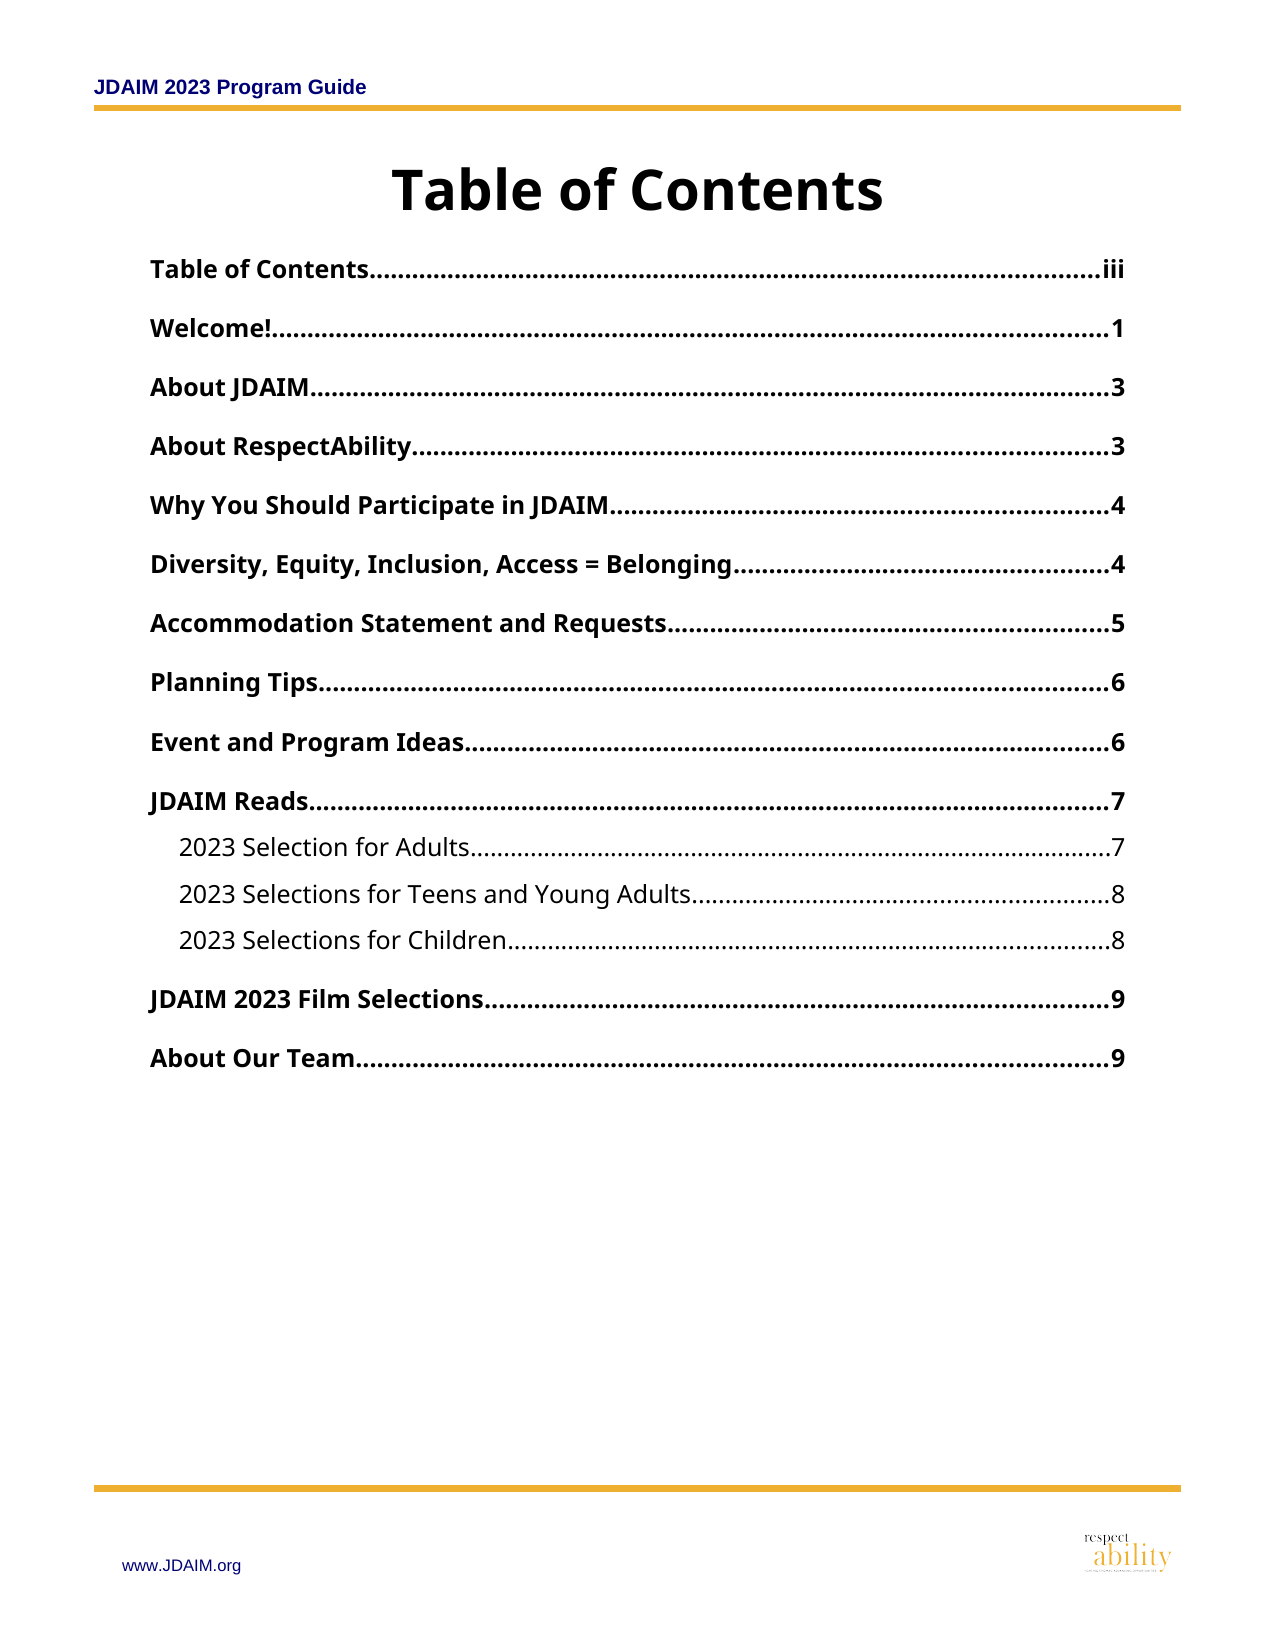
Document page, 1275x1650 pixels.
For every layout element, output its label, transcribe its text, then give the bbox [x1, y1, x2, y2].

text About RespectAbility 3 [150, 429, 1125, 463]
text JDAIM Reads 7 [150, 783, 1125, 817]
text Accommodation Statement and Requests 5 [150, 606, 1125, 640]
text Why You Should Participate in JDAIM 4 [150, 488, 1125, 522]
text Welcome! 1 [150, 311, 1125, 345]
text Table of Contents iii [150, 252, 1125, 286]
text 2023 Selections for Children 8 [178, 923, 1125, 957]
picture [1084, 1533, 1172, 1572]
text About Our Team 9 [150, 1041, 1125, 1075]
text Planning Tips 6 [150, 665, 1125, 699]
text Diversity, Equity, Inclusion, Access = Belonging 4 [150, 547, 1125, 581]
text 2023 Selections for Teens and Young Adults 8 [178, 876, 1125, 910]
text Event and Program Ideas 6 [150, 724, 1125, 758]
text 2023 Selection for Adults 7 [178, 830, 1125, 864]
subtitle Table of Contents [150, 150, 1125, 227]
text About JDAIM 3 [150, 370, 1125, 404]
text JDAIM 2023 Film Selections 9 [150, 982, 1125, 1016]
